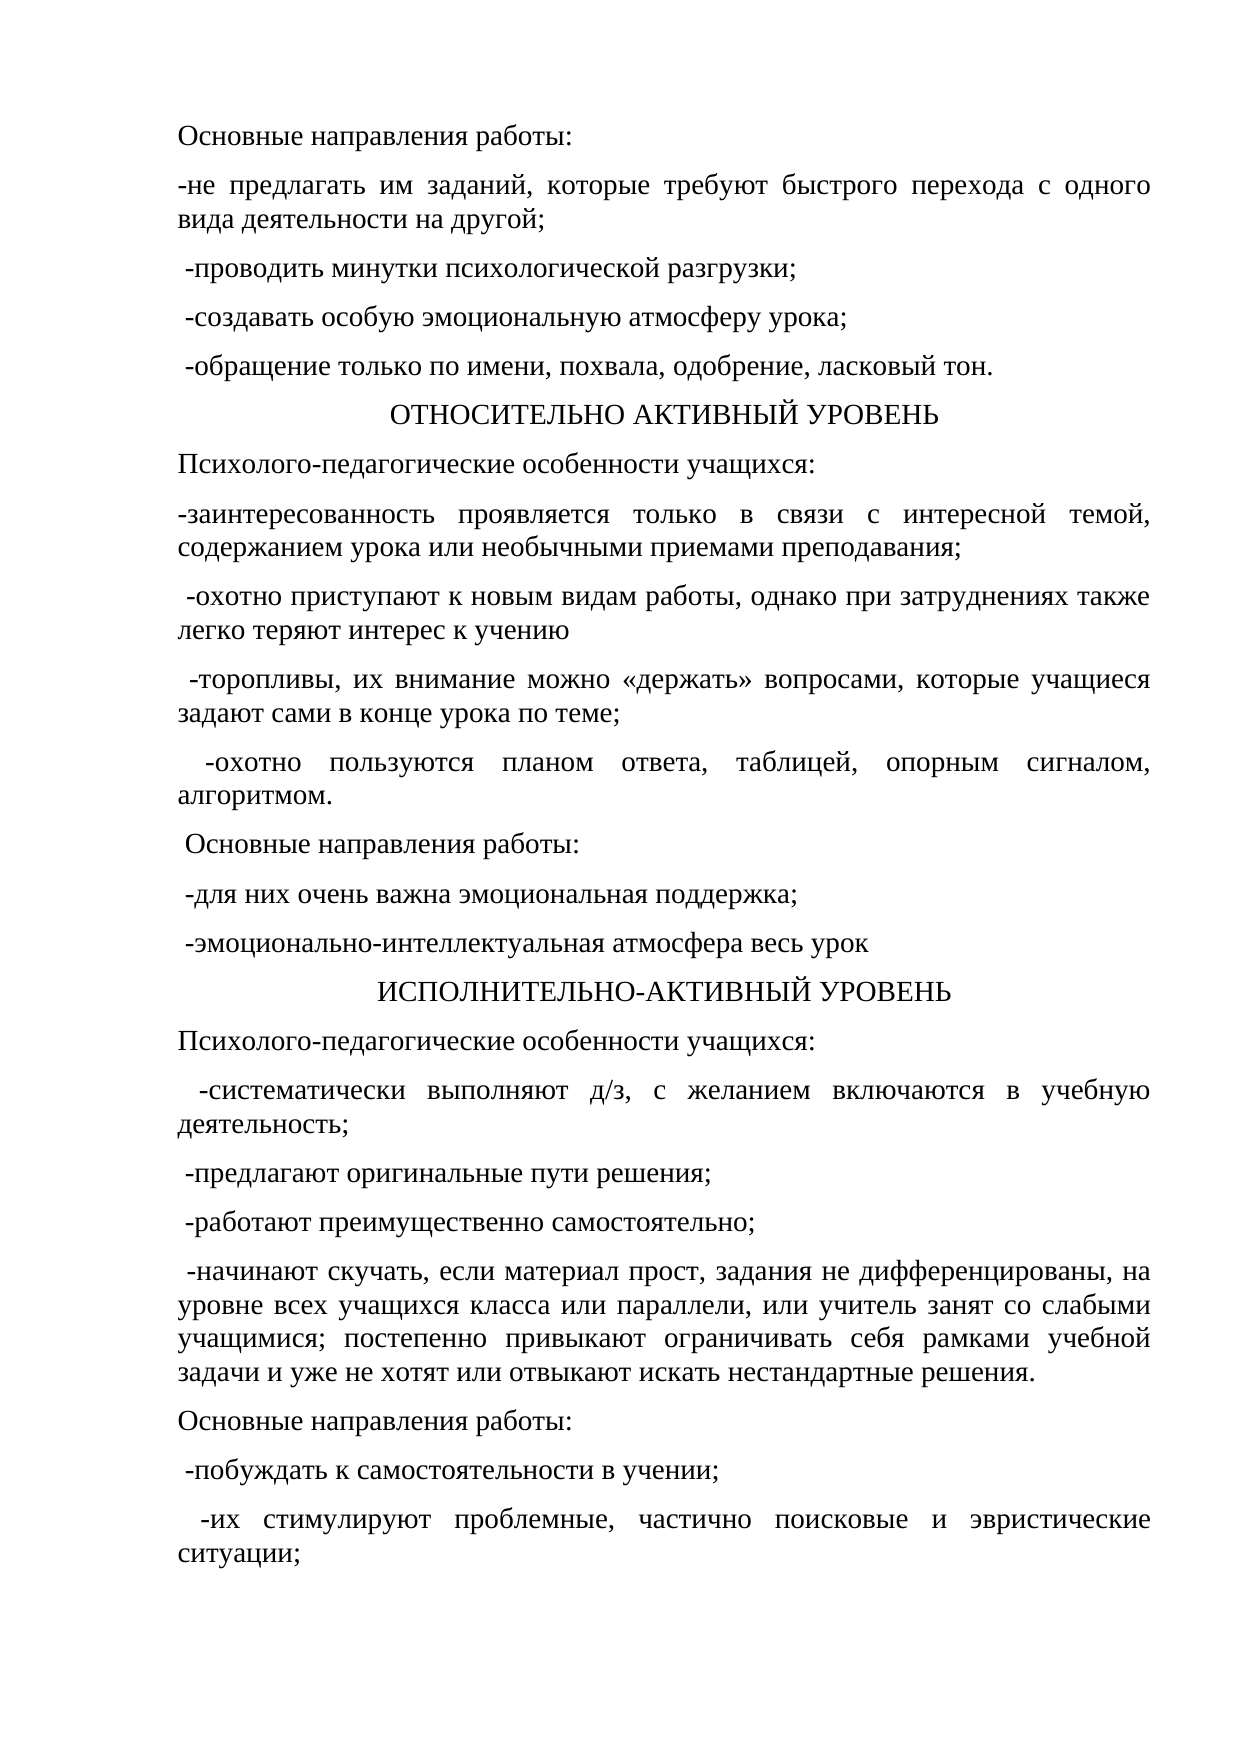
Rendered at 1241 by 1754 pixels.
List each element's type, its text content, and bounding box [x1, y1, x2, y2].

text Основные направления работы: [177, 1403, 1152, 1437]
text -охотно пользуются планом ответа, таблицей, опорным сигналом, алгоритмом. [177, 744, 1152, 811]
text -заинтересованность проявляется только в связи с интересной темой, содержанием урока или необычными приемами преподавания; [177, 496, 1152, 563]
text -систематически выполняют д/з, с желанием включаются в учебную деятельность; [177, 1072, 1152, 1139]
text ИСПОЛНИТЕЛЬНО-АКТИВНЫЙ УРОВЕНЬ [177, 974, 1152, 1008]
text -торопливы, их внимание можно «держать» вопросами, которые учащиеся задают сами в конце урока по теме; [177, 661, 1152, 728]
text -создавать особую эмоциональную атмосферу урока; [177, 299, 1152, 333]
text -эмоционально-интеллектуальная атмосфера весь урок [177, 925, 1152, 958]
text -охотно приступают к новым видам работы, однако при затруднениях также легко теряют интерес к учению [177, 578, 1152, 646]
text -работают преимущественно самостоятельно; [177, 1204, 1152, 1238]
text Основные направления работы: [177, 827, 1152, 860]
text Основные направления работы: [177, 118, 1152, 152]
text ОТНОСИТЕЛЬНО АКТИВНЫЙ УРОВЕНЬ [177, 397, 1152, 431]
text Психолого-педагогические особенности учащихся: [177, 1023, 1152, 1057]
text -побуждать к самостоятельности в учении; [177, 1452, 1152, 1486]
text -не предлагать им заданий, которые требуют быстрого перехода с одного вида деятельности на другой; [177, 167, 1152, 234]
text -их стимулируют проблемные, частично поисковые и эвристические ситуации; [177, 1502, 1152, 1569]
text -начинают скучать, если материал прост, задания не дифференцированы, на уровне всех учащихся класса или параллели, или учитель занят со слабыми учащимися; постепенно привыкают ограничивать себя рамками учебной задачи и уже не хотят или отвыкают искать нестандартные решения. [177, 1253, 1152, 1388]
text -обращение только по имени, похвала, одобрение, ласковый тон. [177, 348, 1152, 382]
text -проводить минутки психологической разгрузки; [177, 250, 1152, 283]
text Психолого-педагогические особенности учащихся: [177, 447, 1152, 480]
text -предлагают оригинальные пути решения; [177, 1155, 1152, 1189]
text -для них очень важна эмоциональная поддержка; [177, 876, 1152, 909]
